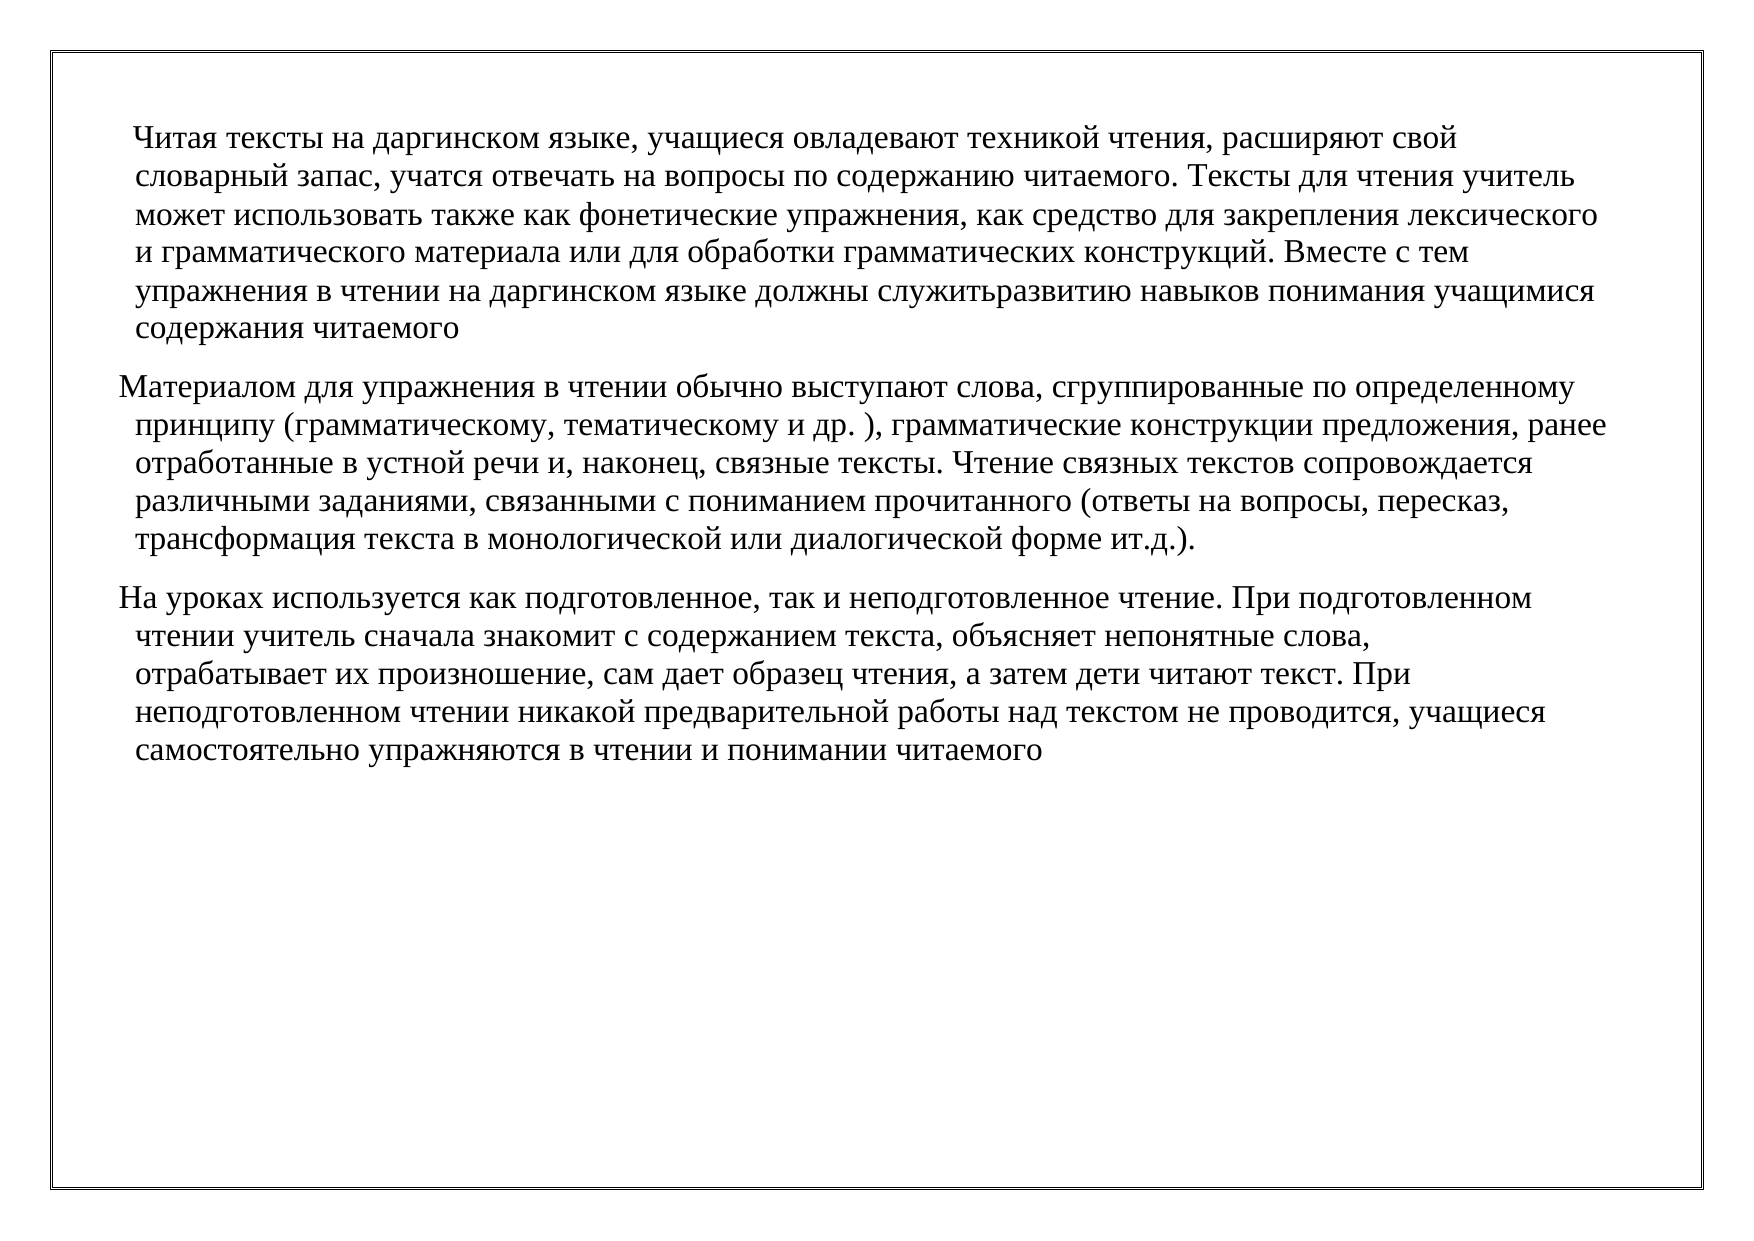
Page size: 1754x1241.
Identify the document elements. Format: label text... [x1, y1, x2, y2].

text На уроках используется как подготовленное, так и неподготовленное чтение. При подготовленном чтении учитель сначала знакомит с содержанием текста, объясняет непонятные слова, отрабатывает их произношение, сам дает образец чтения, а затем дети читают текст. При неподготовленном чтении никакой предварительной работы над текстом не проводится, учащиеся самостоятельно упражняются в чтении и понимании читаемого [118, 578, 1560, 768]
text Материалом для упражнения в чтении обычно выступают слова, сгруппированные по определенному принципу (грамматическому, тематическому и др. ), грамматические конструкции предложения, paнee отработанные в устной речи и, наконец, связные тексты. Чтение связных текстов сопровождается различными заданиями, связанными с пониманием прочитaнного (ответы на вопросы, пересказ, трансформация текста в монологической или диалогической форме ит.д.). [118, 367, 1624, 557]
text Читая тексты на даргинском языке, учащиеся овладевают техникой чтения, расширяют свой словарный запас, учатся отвечать на вопросы по содержанию читаемого. Тексты для чтения учитель может использовать также как фонетические упражнения, как средство для закрепления лексического и грамматического материала или для обработки грамматических конструкций. Вместе с тем упражнения в чтении на даргинском языке должны служитьразвитию навыков понимания учащимися содержания читаемого [133, 118, 1614, 346]
